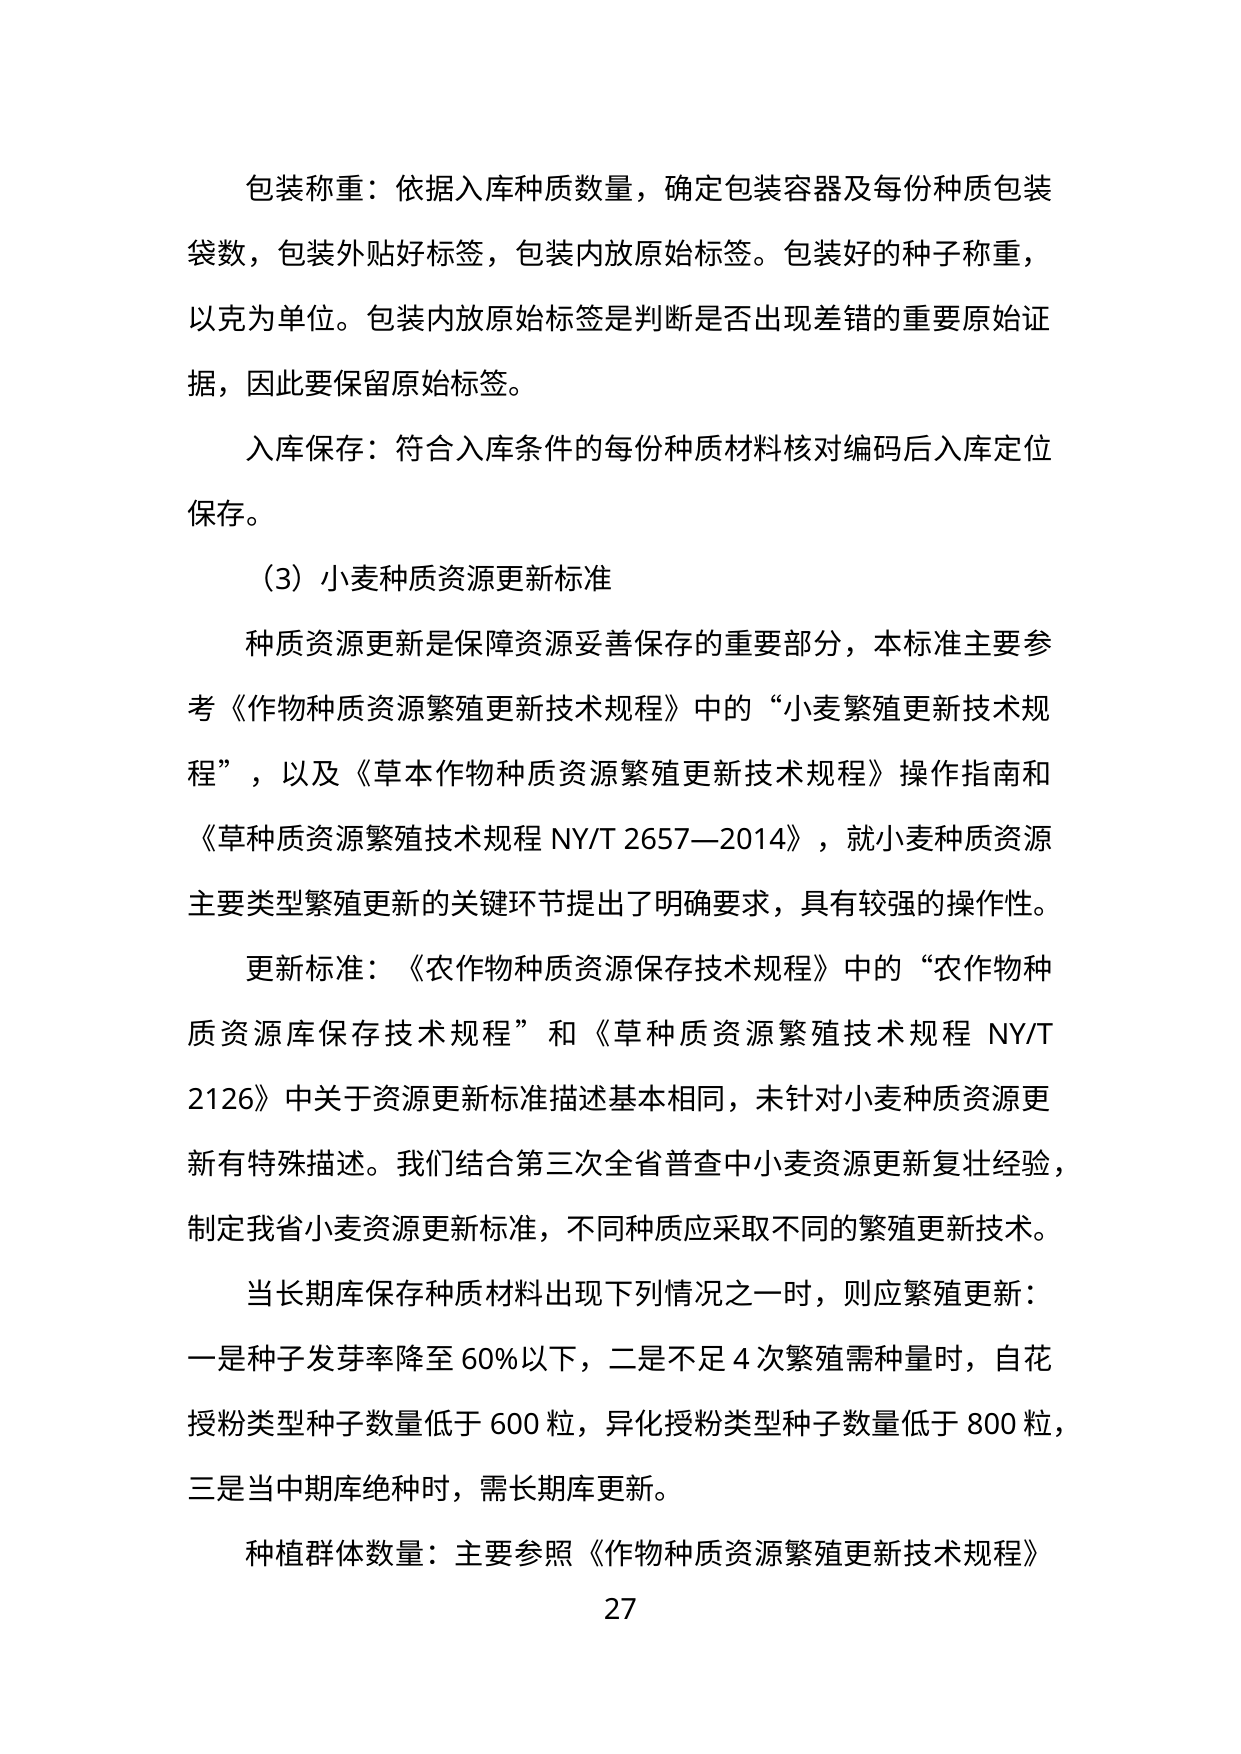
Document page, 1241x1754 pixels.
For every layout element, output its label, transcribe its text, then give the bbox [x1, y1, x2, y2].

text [187, 1519, 1053, 1584]
text 当长期库保存种质材料出现下列情况之一时，则应繁殖更新：一是种子发芽率降至60%以下，二是不足4次繁殖需种量时，自花授粉类型种子数量低于600粒，异化授粉类型种子数量低于800粒，三是当中期库绝种时，需长期库更新。 [187, 1259, 1053, 1519]
text 包装称重：依据入库种质数量，确定包装容器及每份种质包装袋数，包装外贴好标签，包装内放原始标签。包装好的种子称重，以克为单位。包装内放原始标签是判断是否出现差错的重要原始证据，因此要保留原始标签。 [187, 154, 1053, 414]
text 入库保存：符合入库条件的每份种质材料核对编码后入库定位保存。 [187, 414, 1053, 544]
text （3）小麦种质资源更新标准 [187, 544, 1053, 609]
text 更新标准：《农作物种质资源保存技术规程》中的“农作物种质资源库保存技术规程”和《草种质资源繁殖技术规程 NY/T 2126》中关于资源更新标准描述基本相同，未针对小麦种质资源更新有特殊描述。我们结合第三次全省普查中小麦资源更新复壮经验，制定我省小麦资源更新标准，不同种质应采取不同的繁殖更新技术。 [187, 934, 1053, 1259]
text 种质资源更新是保障资源妥善保存的重要部分，本标准主要参考《作物种质资源繁殖更新技术规程》中的“小麦繁殖更新技术规程”，以及《草本作物种质资源繁殖更新技术规程》操作指南和《草种质资源繁殖技术规程 NY/T 2657—2014》，就小麦种质资源主要类型繁殖更新的关键环节提出了明确要求，具有较强的操作性。 [187, 609, 1053, 934]
